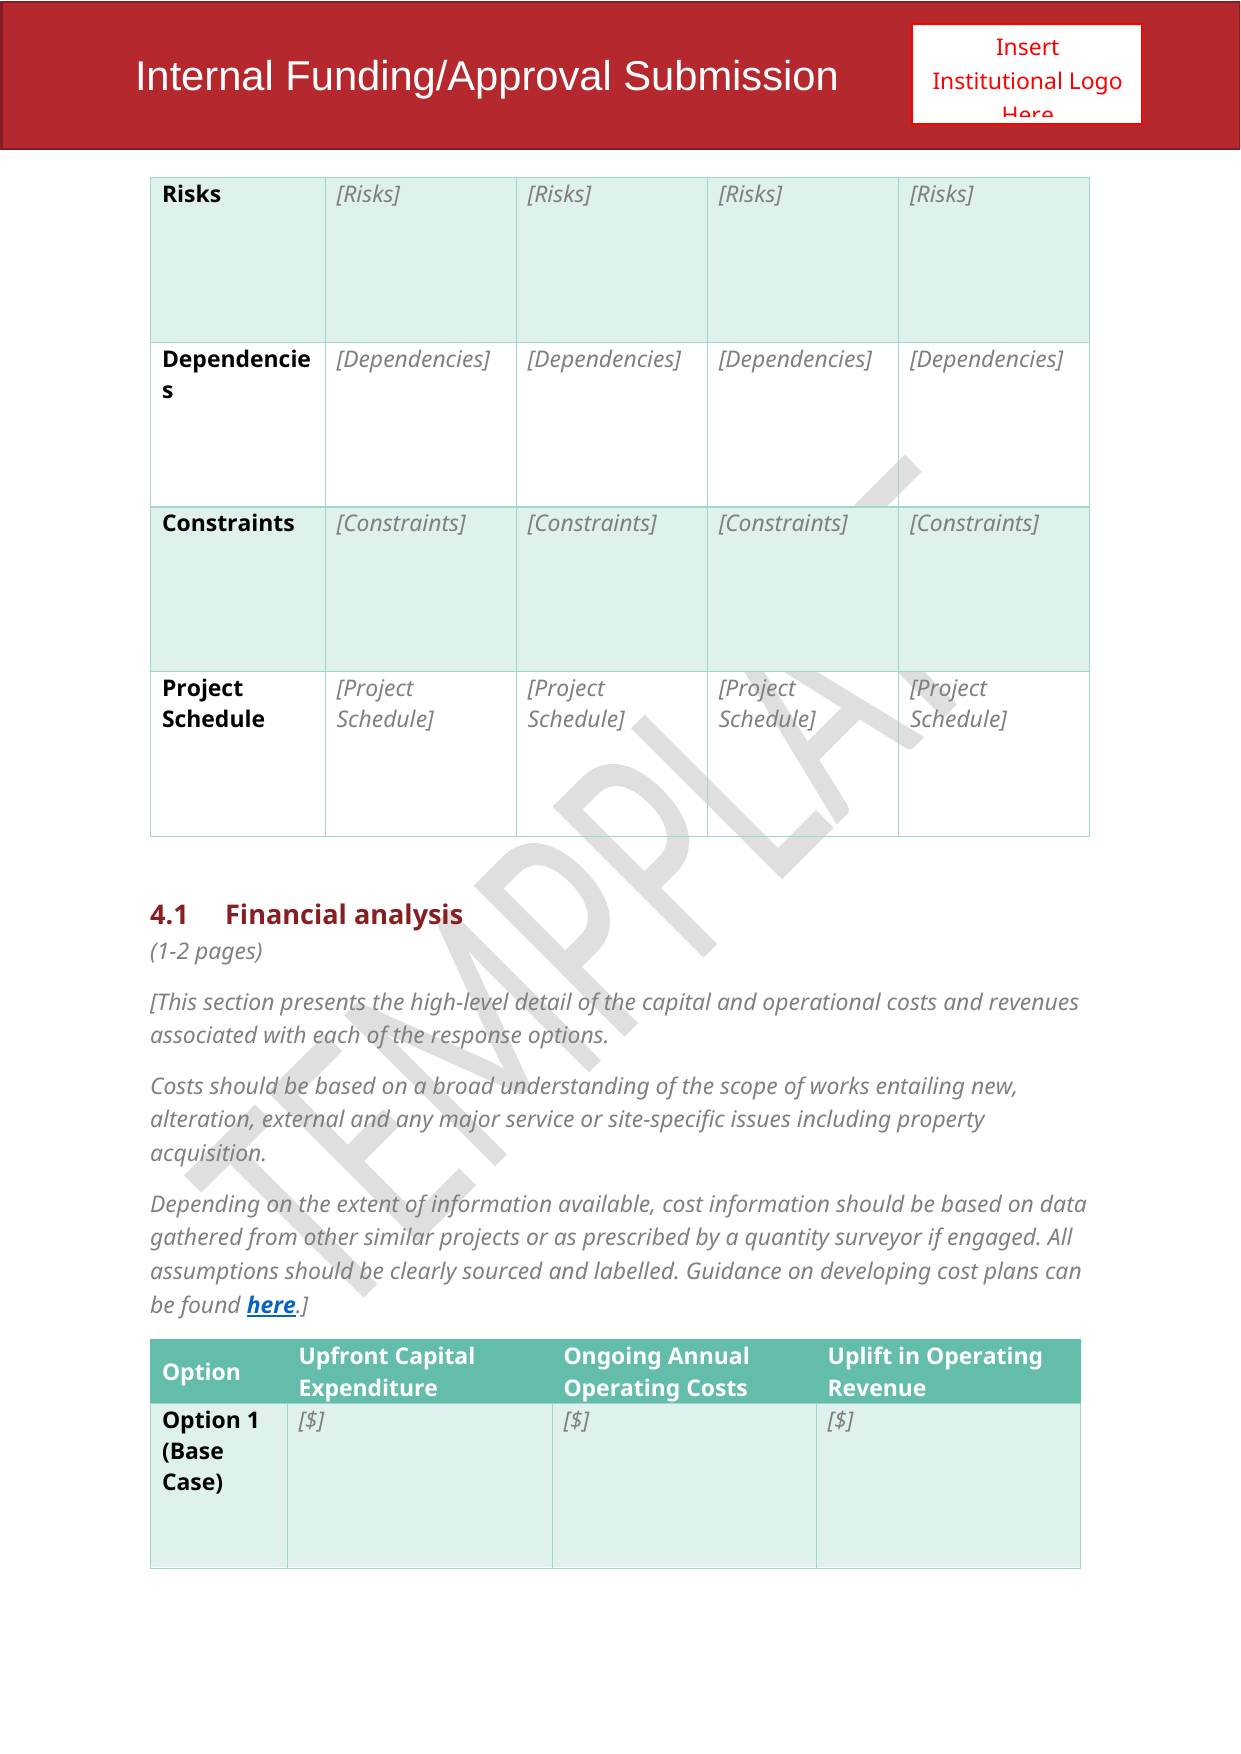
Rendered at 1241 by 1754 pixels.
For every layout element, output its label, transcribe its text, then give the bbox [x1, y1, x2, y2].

text Costs should be based on a broad understanding of the scope of works entailing new, alteration, external and any major service or site-specific issues including property acquisition. [150, 1070, 1090, 1168]
table_cell [Constraints] [899, 508, 1089, 671]
text (1-2 pages) [150, 935, 1090, 966]
table_cell [Dependencies] [708, 343, 898, 506]
table_cell Option 1 (Base Case) [151, 1404, 287, 1567]
table_cell [Risks] [899, 178, 1089, 342]
table_cell [Dependencies] [326, 343, 516, 506]
table_header Upfront Capital Expenditure [288, 1340, 552, 1403]
table_cell [Constraints] [326, 508, 516, 671]
table_header Ongoing Annual Operating Costs [553, 1340, 816, 1403]
table_cell [$] [817, 1404, 1080, 1567]
table_cell [Risks] [517, 178, 707, 342]
text [This section presents the high-level detail of the capital and operational costs and revenues associated with each of the response options. [150, 986, 1090, 1051]
table_cell [Project Schedule] [899, 672, 1089, 836]
table_cell [Project Schedule] [708, 672, 898, 836]
table_cell Risks [151, 178, 325, 342]
text Depending on the extent of information available, cost information should be based on data gathered from other similar projects or as prescribed by a quantity surveyor if engaged. All assumptions should be clearly sourced and labelled. Guidance on developing cost plans can be found here.] [150, 1188, 1090, 1320]
table_header Option [151, 1340, 287, 1403]
table_cell [Project Schedule] [326, 672, 516, 836]
table_cell [Risks] [326, 178, 516, 342]
table_cell [Dependencies] [517, 343, 707, 506]
table_cell Constraints [151, 508, 325, 671]
table_cell [Constraints] [517, 508, 707, 671]
table_cell Dependencies [151, 343, 325, 506]
table_cell [Constraints] [708, 508, 898, 671]
table_cell Project Schedule [151, 672, 325, 836]
table_cell [Risks] [708, 178, 898, 342]
table_cell [Dependencies] [899, 343, 1089, 506]
table_cell [Project Schedule] [517, 672, 707, 836]
table_header Uplift in Operating Revenue [817, 1340, 1080, 1403]
table_cell [$] [288, 1404, 552, 1567]
subtitle Financial analysis [150, 895, 1090, 932]
table_cell [$] [553, 1404, 816, 1567]
